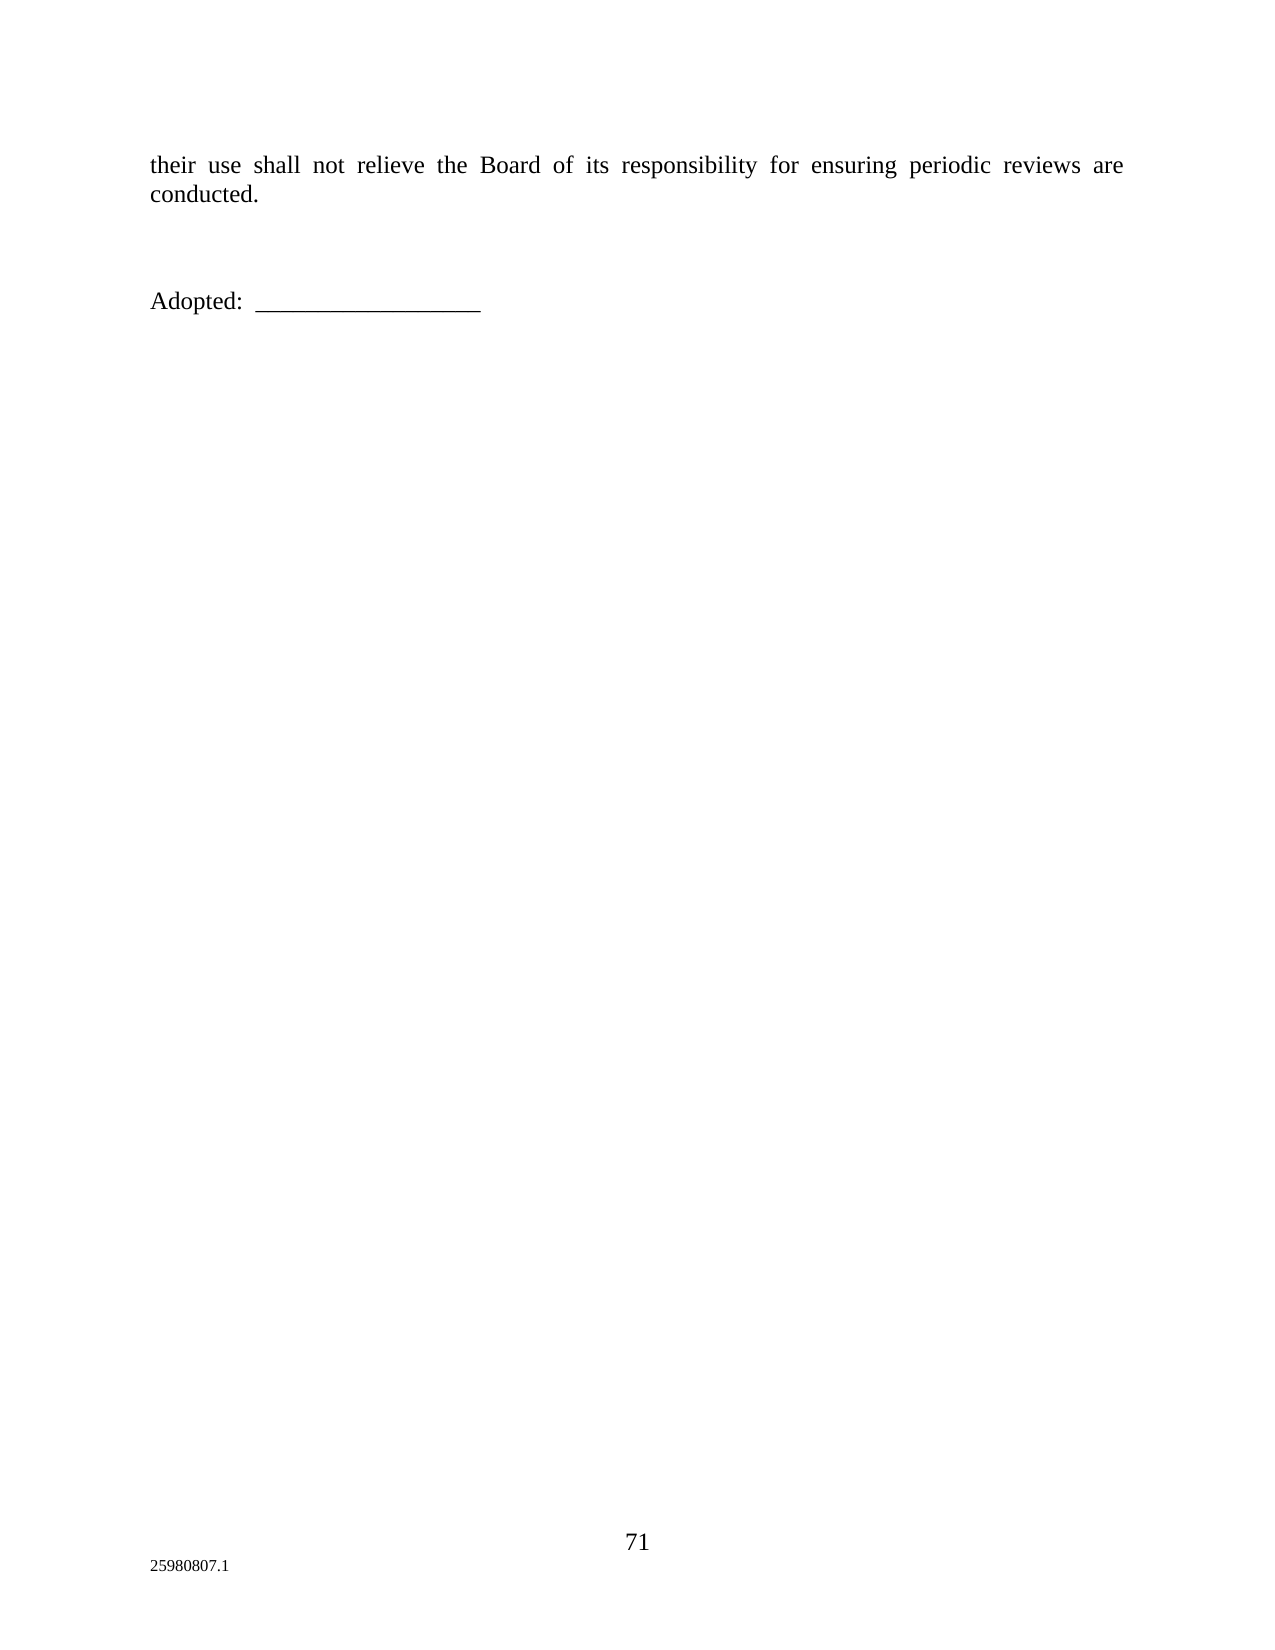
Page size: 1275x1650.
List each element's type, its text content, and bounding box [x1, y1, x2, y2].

text Adopted: __________________ [150, 286, 1125, 315]
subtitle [150, 150, 1125, 207]
